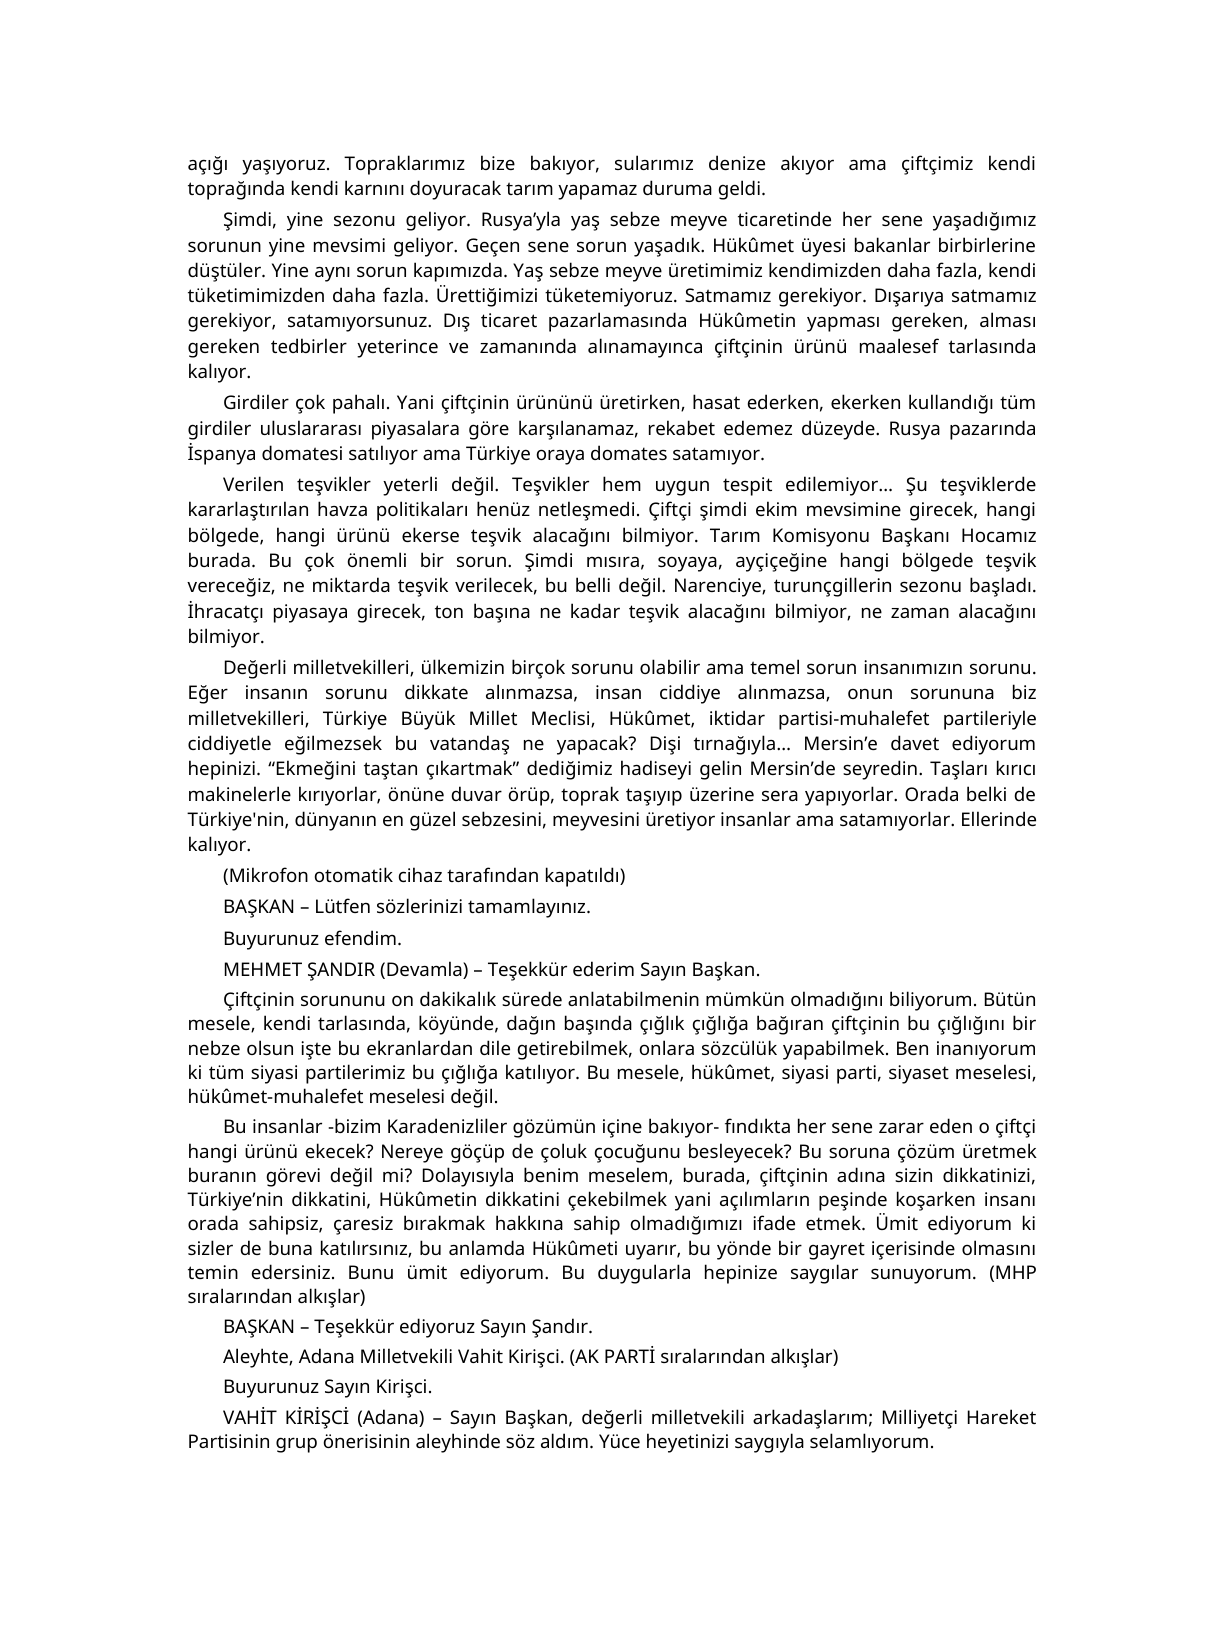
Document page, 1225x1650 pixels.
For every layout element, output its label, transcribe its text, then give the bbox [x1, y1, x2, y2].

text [187, 150, 1037, 201]
text Verilen teşvikler yeterli değil. Teşvikler hem uygun tespit edilemiyor… Şu teşviklerde kararlaştırılan havza politikaları henüz netleşmedi. Çiftçi şimdi ekim mevsimine girecek, hangi bölgede, hangi ürünü ekerse teşvik alacağını bilmiyor. Tarım Komisyonu Başkanı Hocamız burada. Bu çok önemli bir sorun. Şimdi mısıra, soyaya, ayçiçeğine hangi bölgede teşvik vereceğiz, ne miktarda teşvik verilecek, bu belli değil. Narenciye, turunçgillerin sezonu başladı. İhracatçı piyasaya girecek, ton başına ne kadar teşvik alacağını bilmiyor, ne zaman alacağını bilmiyor. [187, 471, 1037, 648]
text Buyurunuz Sayın Kirişci. [187, 1374, 1037, 1399]
text (Mikrofon otomatik cihaz tarafından kapatıldı) [187, 863, 1037, 888]
text Bu insanlar -bizim Karadenizliler gözümün içine bakıyor- fındıkta her sene zarar eden o çiftçi hangi ürünü ekecek? Nereye göçüp de çoluk çocuğunu besleyecek? Bu soruna çözüm üretmek buranın görevi değil mi? Dolayısıyla benim meselem, burada, çiftçinin adına sizin dikkatinizi, Türkiye’nin dikkatini, Hükûmetin dikkatini çekebilmek yani açılımların peşinde koşarken insanı orada sahipsiz, çaresiz bırakmak hakkına sahip olmadığımızı ifade etmek. Ümit ediyorum ki sizler de buna katılırsınız, bu anlamda Hükûmeti uyarır, bu yönde bir gayret içerisinde olmasını temin edersiniz. Bunu ümit ediyorum. Bu duygularla hepinize saygılar sunuyorum. (MHP sıralarından alkışlar) [187, 1114, 1037, 1308]
text Şimdi, yine sezonu geliyor. Rusya’yla yaş sebze meyve ticaretinde her sene yaşadığımız sorunun yine mevsimi geliyor. Geçen sene sorun yaşadık. Hükûmet üyesi bakanlar birbirlerine düştüler. Yine aynı sorun kapımızda. Yaş sebze meyve üretimimiz kendimizden daha fazla, kendi tüketimimizden daha fazla. Ürettiğimizi tüketemiyoruz. Satmamız gerekiyor. Dışarıya satmamız gerekiyor, satamıyorsunuz. Dış ticaret pazarlamasında Hükûmetin yapması gereken, alması gereken tedbirler yeterince ve zamanında alınamayınca çiftçinin ürünü maalesef tarlasında kalıyor. [187, 206, 1037, 384]
text Çiftçinin sorununu on dakikalık sürede anlatabilmenin mümkün olmadığını biliyorum. Bütün mesele, kendi tarlasında, köyünde, dağın başında çığlık çığlığa bağıran çiftçinin bu çığlığını bir nebze olsun işte bu ekranlardan dile getirebilmek, onlara sözcülük yapabilmek. Ben inanıyorum ki tüm siyasi partilerimiz bu çığlığa katılıyor. Bu mesele, hükûmet, siyasi parti, siyaset meselesi, hükûmet-muhalefet meselesi değil. [187, 987, 1037, 1108]
text Buyurunuz efendim. [187, 925, 1037, 950]
text MEHMET ŞANDIR (Devamla) – Teşekkür ederim Sayın Başkan. [187, 956, 1037, 981]
text BAŞKAN – Lütfen sözlerinizi tamamlayınız. [187, 894, 1037, 919]
text BAŞKAN – Teşekkür ediyoruz Sayın Şandır. [187, 1314, 1037, 1339]
text Değerli milletvekilleri, ülkemizin birçok sorunu olabilir ama temel sorun insanımızın sorunu. Eğer insanın sorunu dikkate alınmazsa, insan ciddiye alınmazsa, onun sorununa biz milletvekilleri, Türkiye Büyük Millet Meclisi, Hükûmet, iktidar partisi-muhalefet partileriyle ciddiyetle eğilmezsek bu vatandaş ne yapacak? Dişi tırnağıyla… Mersin’e davet ediyorum hepinizi. “Ekmeğini taştan çıkartmak” dediğimiz hadiseyi gelin Mersin’de seyredin. Taşları kırıcı makinelerle kırıyorlar, önüne duvar örüp, toprak taşıyıp üzerine sera yapıyorlar. Orada belki de Türkiye'nin, dünyanın en güzel sebzesini, meyvesini üretiyor insanlar ama satamıyorlar. Ellerinde kalıyor. [187, 654, 1037, 857]
text Girdiler çok pahalı. Yani çiftçinin ürününü üretirken, hasat ederken, ekerken kullandığı tüm girdiler uluslararası piyasalara göre karşılanamaz, rekabet edemez düzeyde. Rusya pazarında İspanya domatesi satılıyor ama Türkiye oraya domates satamıyor. [187, 389, 1037, 465]
text Aleyhte, Adana Milletvekili Vahit Kirişci. (AK PARTİ sıralarından alkışlar) [187, 1344, 1037, 1369]
text VAHİT KİRİŞCİ (Adana) – Sayın Başkan, değerli milletvekili arkadaşlarım; Milliyetçi Hareket Partisinin grup önerisinin aleyhinde söz aldım. Yüce heyetinizi saygıyla selamlıyorum. [187, 1405, 1037, 1453]
